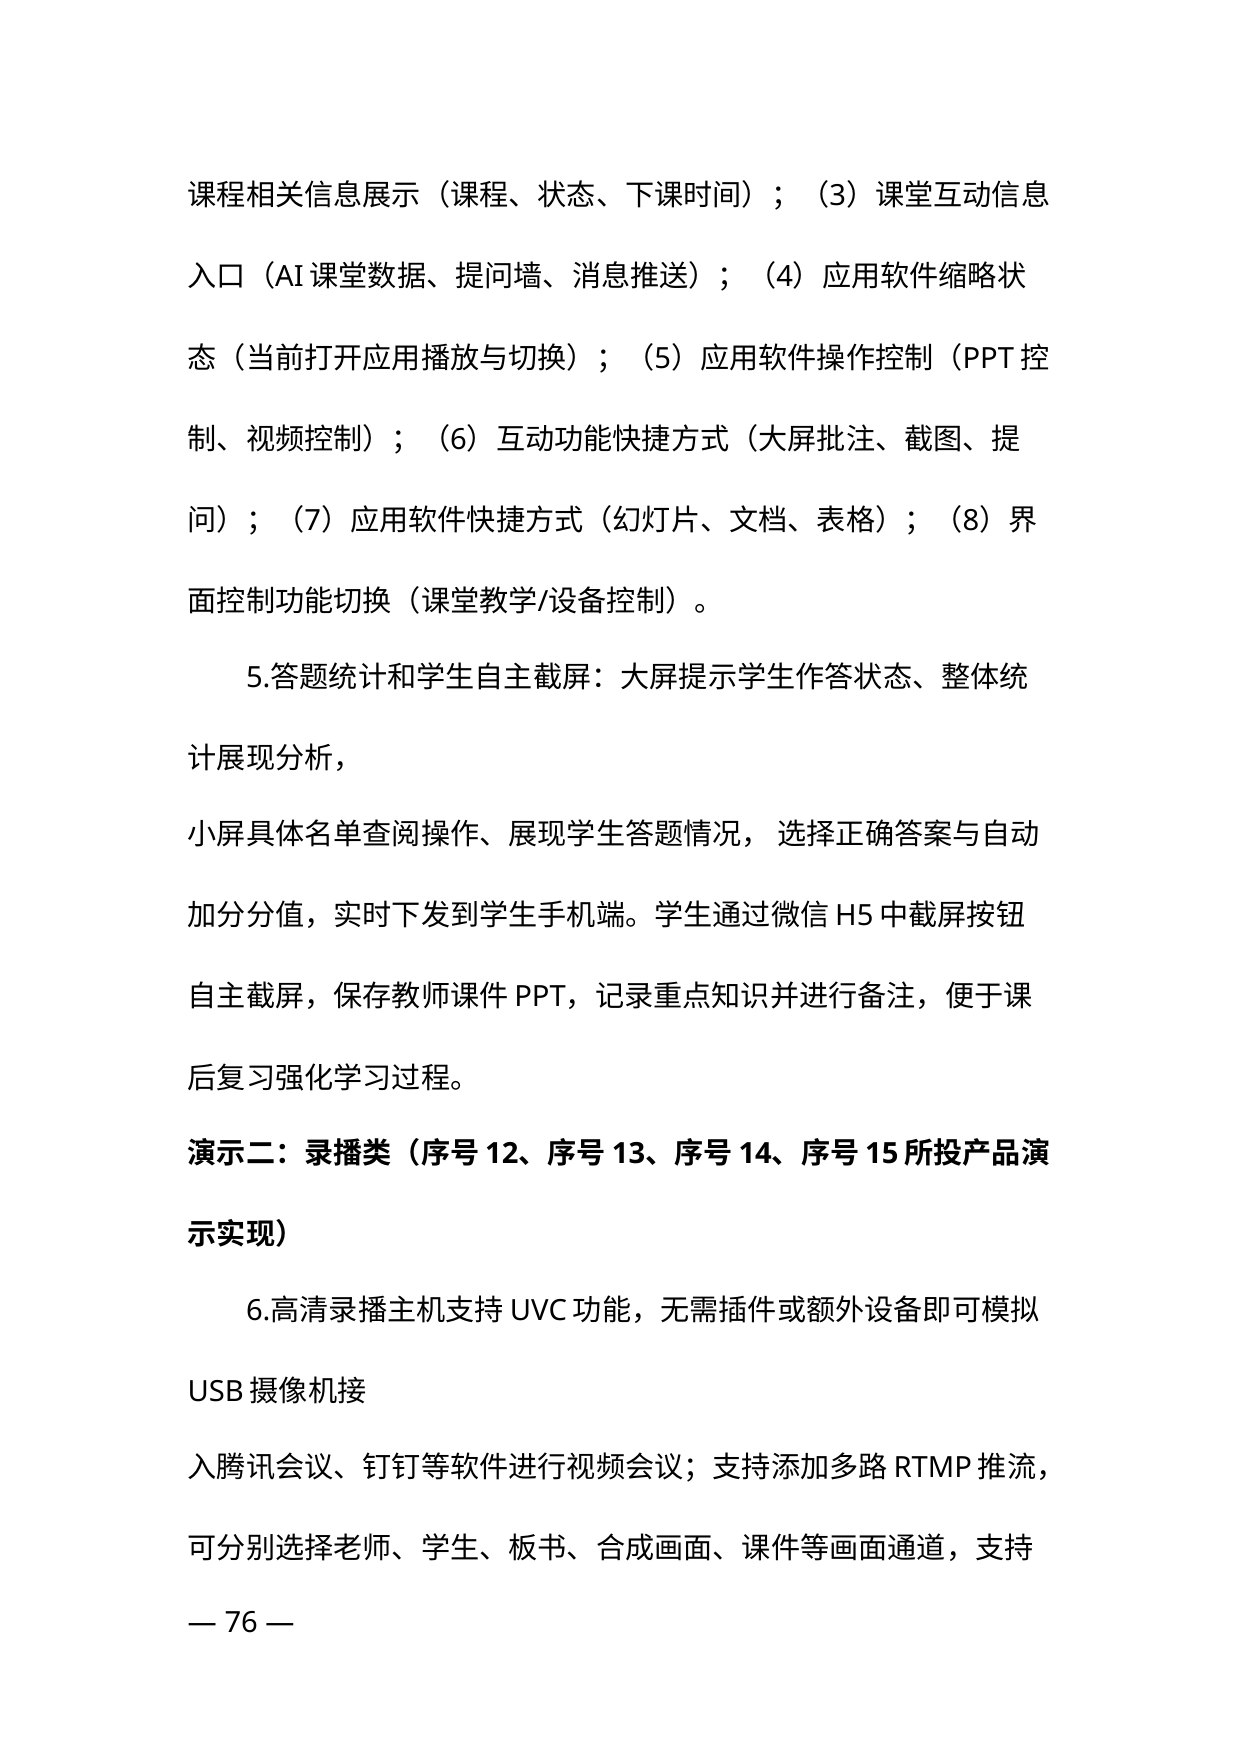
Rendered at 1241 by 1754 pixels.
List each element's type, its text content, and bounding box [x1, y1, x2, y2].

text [187, 1432, 1053, 1578]
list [187, 161, 1053, 632]
list 6.高清录播主机支持UVC功能，无需插件或额外设备即可模拟USB摄像机接 [187, 1275, 1053, 1421]
text 小屏具体名单查阅操作、展现学生答题情况， 选择正确答案与自动加分分值，实时下发到学生手机端。学生通过微信H5中截屏按钮自主截屏，保存教师课件PPT，记录重点知识并进行备注，便于课后复习强化学习过程。 [187, 799, 1053, 1108]
list 5.答题统计和学生自主截屏：大屏提示学生作答状态、整体统计展现分析， [187, 642, 1053, 788]
text 演示二：录播类（序号12、序号13、序号14、序号15所投产品演示实现） [187, 1118, 1053, 1264]
